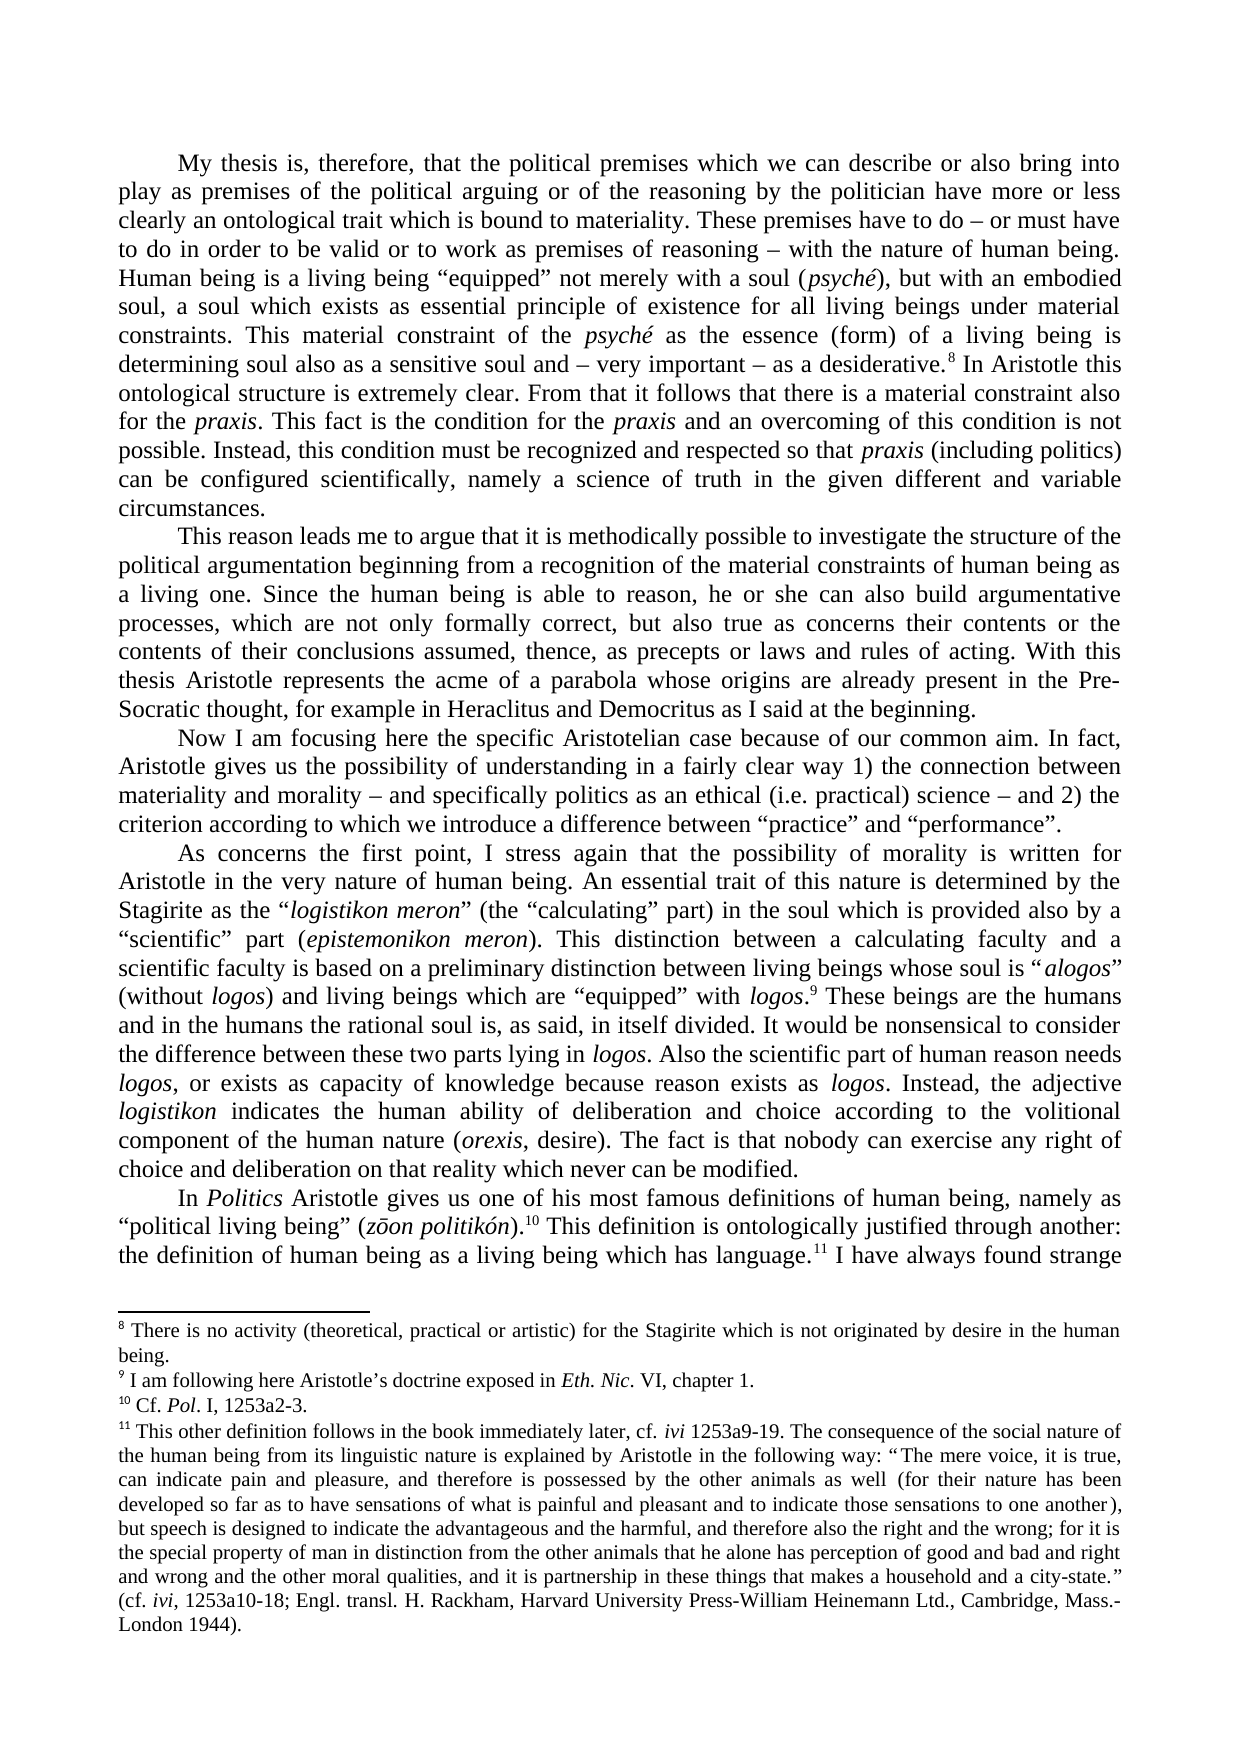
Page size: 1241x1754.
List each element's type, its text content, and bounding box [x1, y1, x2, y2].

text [118, 1183, 1122, 1269]
text Now I am focusing here the specific Aristotelian case because of our common aim. In fact, Aristotle gives us the possibility of understanding in a fairly clear way 1) the connection between materiality and morality – and specifically politics as an ethical (i.e. practical) science – and 2) the criterion according to which we introduce a difference between “practice” and “performance”. [118, 723, 1122, 838]
text As concerns the first point, I stress again that the possibility of morality is written for Aristotle in the very nature of human being. An essential trait of this nature is determined by the Stagirite as the “logistikon meron” (the “calculating” part) in the soul which is provided also by a “scientific” part (epistemonikon meron). This distinction between a calculating faculty and a scientific faculty is based on a preliminary distinction between living beings whose soul is “alogos” (without logos) and living beings which are “equipped” with logos. These beings are the humans and in the humans the rational soul is, as said, in itself divided. It would be nonsensical to consider the difference between these two parts lying in logos. Also the scientific part of human reason needs logos, or exists as capacity of knowledge because reason exists as logos. Instead, the adjective logistikon indicates the human ability of deliberation and choice according to the volitional component of the human nature (orexis, desire). The fact is that nobody can exercise any right of choice and deliberation on that reality which never can be modified. [118, 838, 1122, 1183]
text This reason leads me to argue that it is methodically possible to investigate the structure of the political argumentation beginning from a recognition of the material constraints of human being as a living one. Since the human being is able to reason, he or she can also build argumentative processes, which are not only formally correct, but also true as concerns their contents or the contents of their conclusions assumed, thence, as precepts or laws and rules of acting. With this thesis Aristotle represents the acme of a parabola whose origins are already present in the Pre-Socratic thought, for example in Heraclitus and Democritus as I said at the beginning. [118, 521, 1122, 723]
text My thesis is, therefore, that the political premises which we can describe or also bring into play as premises of the political arguing or of the reasoning by the politician have more or less clearly an ontological trait which is bound to materiality. These premises have to do – or must have to do in order to be valid or to work as premises of reasoning – with the nature of human being. Human being is a living being “equipped” not merely with a soul (psyché), but with an embodied soul, a soul which exists as essential principle of existence for all living beings under material constraints. This material constraint of the psyché as the essence (form) of a living being is determining soul also as a sensitive soul and – very important – as a desiderative. In Aristotle this ontological structure is extremely clear. From that it follows that there is a material constraint also for the praxis. This fact is the condition for the praxis and an overcoming of this condition is not possible. Instead, this condition must be recognized and respected so that praxis (including politics) can be configured scientifically, namely a science of truth in the given different and variable circumstances. [118, 148, 1122, 521]
